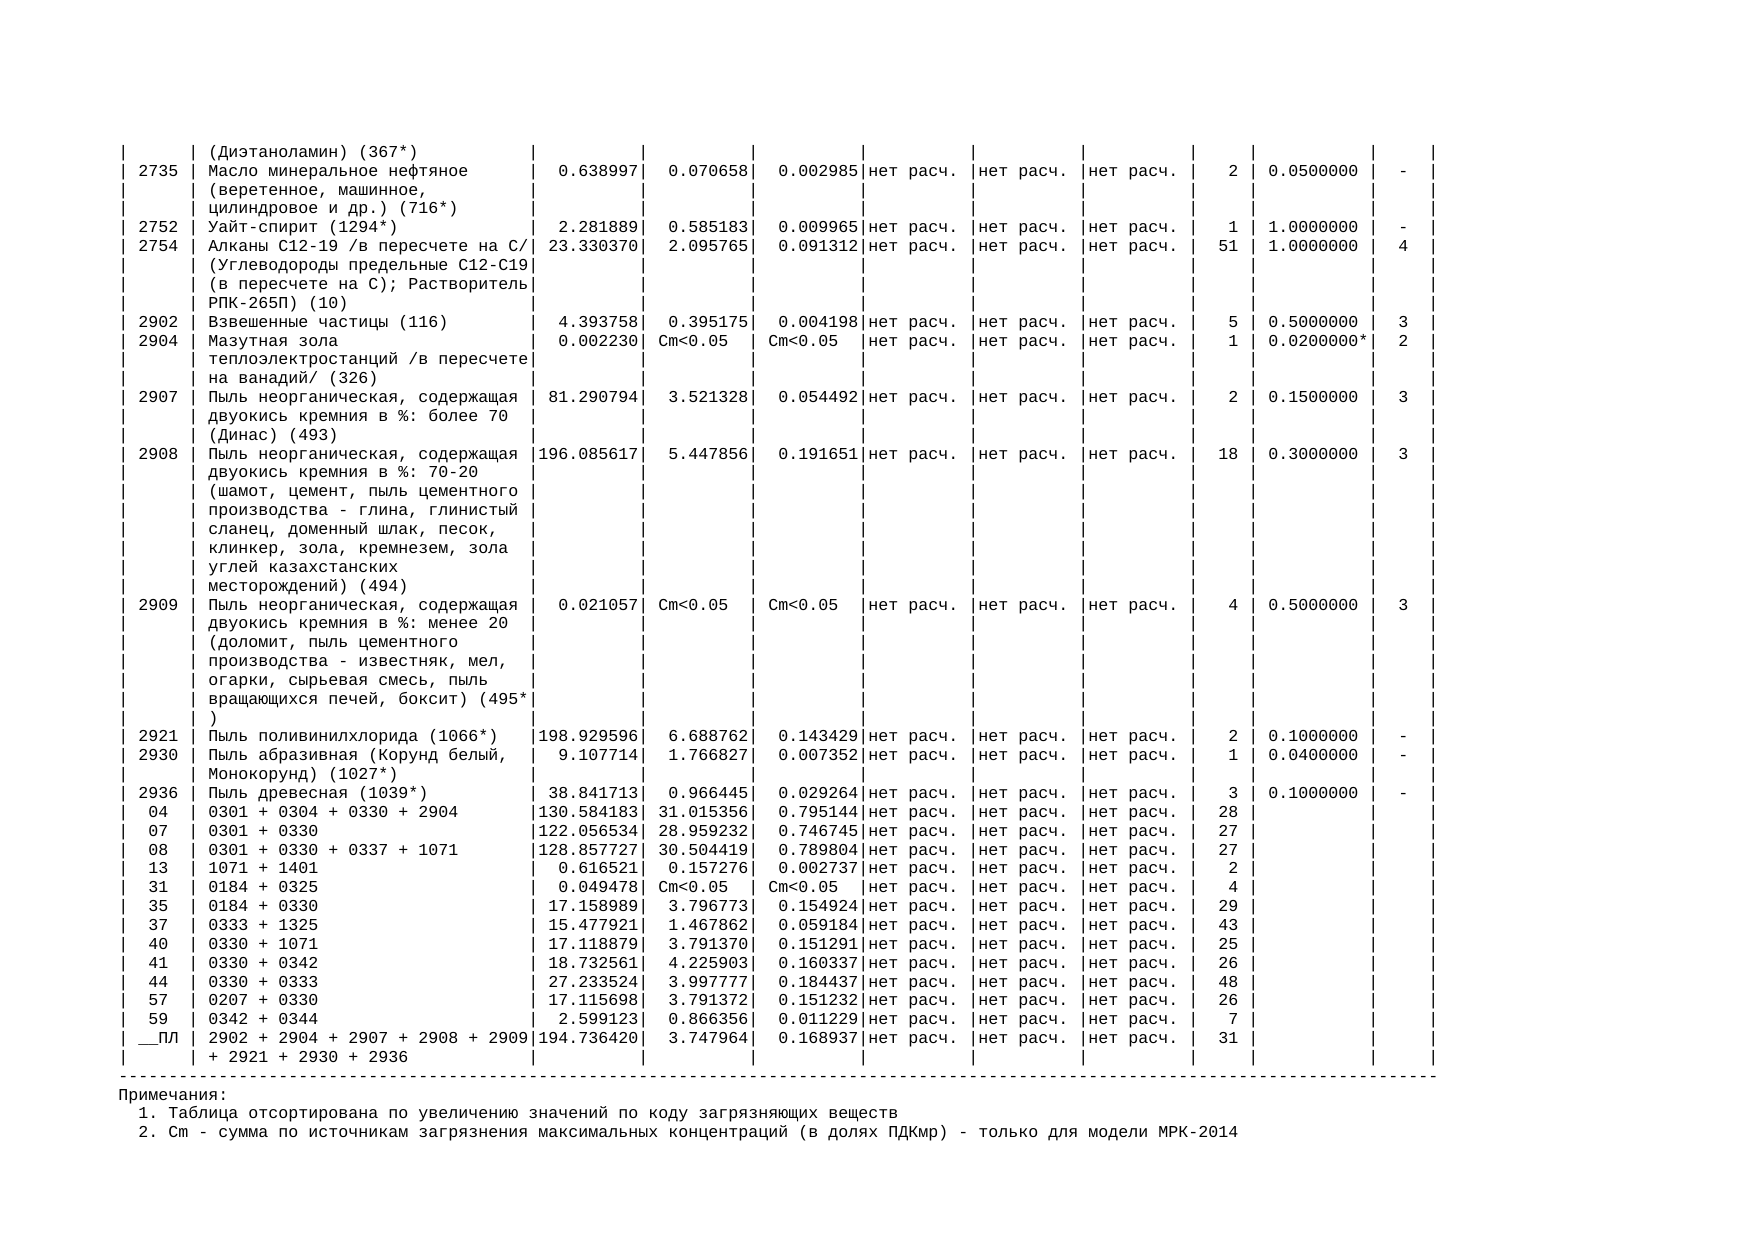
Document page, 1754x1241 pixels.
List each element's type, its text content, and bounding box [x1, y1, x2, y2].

text | | + 2921 + 2930 + 2936 | | | | | | | | | | [118, 1048, 1675, 1067]
text | 41 | 0330 + 0342 | 18.732561| 4.225903| 0.160337|нет расч. |нет расч. |нет расч. | 26 | | | [118, 954, 1675, 973]
text | __ПЛ | 2902 + 2904 + 2907 + 2908 + 2909|194.736420| 3.747964| 0.168937|нет расч. |нет расч. |нет расч. | 31 | | | [118, 1030, 1675, 1048]
text | | (веретенное, машинное, | | | | | | | | | | [118, 181, 1675, 200]
text | | (Диэтаноламин) (367*) | | | | | | | | | | [118, 143, 1675, 162]
text | 2930 | Пыль абразивная (Корунд белый, | 9.107714| 1.766827| 0.007352|нет расч. |нет расч. |нет расч. | 1 | 0.0400000 | - | [118, 747, 1675, 766]
text | | производства - глина, глинистый | | | | | | | | | | [118, 502, 1675, 521]
text | 59 | 0342 + 0344 | 2.599123| 0.866356| 0.011229|нет расч. |нет расч. |нет расч. | 7 | | | [118, 1011, 1675, 1030]
text | 2907 | Пыль неорганическая, содержащая | 81.290794| 3.521328| 0.054492|нет расч. |нет расч. |нет расч. | 2 | 0.1500000 | 3 | [118, 389, 1675, 407]
text | 2752 | Уайт-спирит (1294*) | 2.281889| 0.585183| 0.009965|нет расч. |нет расч. |нет расч. | 1 | 1.0000000 | - | [118, 219, 1675, 238]
text | | (в пересчете на С); Растворитель| | | | | | | | | | [118, 276, 1675, 294]
text | 40 | 0330 + 1071 | 17.118879| 3.791370| 0.151291|нет расч. |нет расч. |нет расч. | 25 | | | [118, 935, 1675, 954]
text Примечания: [118, 1086, 1675, 1105]
text | 2902 | Взвешенные частицы (116) | 4.393758| 0.395175| 0.004198|нет расч. |нет расч. |нет расч. | 5 | 0.5000000 | 3 | [118, 313, 1675, 332]
text | 44 | 0330 + 0333 | 27.233524| 3.997777| 0.184437|нет расч. |нет расч. |нет расч. | 48 | | | [118, 973, 1675, 992]
text | 2908 | Пыль неорганическая, содержащая |196.085617| 5.447856| 0.191651|нет расч. |нет расч. |нет расч. | 18 | 0.3000000 | 3 | [118, 445, 1675, 464]
text | | двуокись кремния в %: менее 20 | | | | | | | | | | [118, 615, 1675, 634]
text | | огарки, сырьевая смесь, пыль | | | | | | | | | | [118, 671, 1675, 690]
text | 57 | 0207 + 0330 | 17.115698| 3.791372| 0.151232|нет расч. |нет расч. |нет расч. | 26 | | | [118, 992, 1675, 1011]
text | | (доломит, пыль цементного | | | | | | | | | | [118, 634, 1675, 653]
text | | (шамот, цемент, пыль цементного | | | | | | | | | | [118, 483, 1675, 502]
text | 07 | 0301 + 0330 |122.056534| 28.959232| 0.746745|нет расч. |нет расч. |нет расч. | 27 | | | [118, 822, 1675, 841]
text | 2936 | Пыль древесная (1039*) | 38.841713| 0.966445| 0.029264|нет расч. |нет расч. |нет расч. | 3 | 0.1000000 | - | [118, 784, 1675, 803]
text | 2754 | Алканы С12-19 /в пересчете на С/| 23.330370| 2.095765| 0.091312|нет расч. |нет расч. |нет расч. | 51 | 1.0000000 | 4 | [118, 238, 1675, 257]
text | | производства - известняк, мел, | | | | | | | | | | [118, 653, 1675, 671]
text | | вращающихся печей, боксит) (495*| | | | | | | | | | [118, 690, 1675, 709]
text | | цилиндровое и др.) (716*) | | | | | | | | | | [118, 200, 1675, 219]
text ------------------------------------------------------------------------------------------------------------------------------------ [118, 1067, 1675, 1086]
text | | теплоэлектростанций /в пересчете| | | | | | | | | | [118, 351, 1675, 370]
text | 2735 | Масло минеральное нефтяное | 0.638997| 0.070658| 0.002985|нет расч. |нет расч. |нет расч. | 2 | 0.0500000 | - | [118, 162, 1675, 181]
text 2. Cm - сумма по источникам загрязнения максимальных концентраций (в долях ПДКмр) - только для модели МРК-2014 [118, 1124, 1675, 1143]
text | | двуокись кремния в %: 70-20 | | | | | | | | | | [118, 464, 1675, 483]
text | | клинкер, зола, кремнезем, зола | | | | | | | | | | [118, 539, 1675, 558]
text | | месторождений) (494) | | | | | | | | | | [118, 577, 1675, 596]
text | 08 | 0301 + 0330 + 0337 + 1071 |128.857727| 30.504419| 0.789804|нет расч. |нет расч. |нет расч. | 27 | | | [118, 841, 1675, 860]
text | | (Динас) (493) | | | | | | | | | | [118, 426, 1675, 445]
text | | на ванадий/ (326) | | | | | | | | | | [118, 370, 1675, 389]
text | | сланец, доменный шлак, песок, | | | | | | | | | | [118, 521, 1675, 539]
text | 35 | 0184 + 0330 | 17.158989| 3.796773| 0.154924|нет расч. |нет расч. |нет расч. | 29 | | | [118, 898, 1675, 917]
text | 2921 | Пыль поливинилхлорида (1066*) |198.929596| 6.688762| 0.143429|нет расч. |нет расч. |нет расч. | 2 | 0.1000000 | - | [118, 728, 1675, 747]
text | 31 | 0184 + 0325 | 0.049478| Cm<0.05 | Cm<0.05 |нет расч. |нет расч. |нет расч. | 4 | | | [118, 879, 1675, 898]
text | 2909 | Пыль неорганическая, содержащая | 0.021057| Cm<0.05 | Cm<0.05 |нет расч. |нет расч. |нет расч. | 4 | 0.5000000 | 3 | [118, 596, 1675, 615]
text | 2904 | Мазутная зола | 0.002230| Cm<0.05 | Cm<0.05 |нет расч. |нет расч. |нет расч. | 1 | 0.0200000*| 2 | [118, 332, 1675, 351]
text | | Монокорунд) (1027*) | | | | | | | | | | [118, 766, 1675, 784]
text | 37 | 0333 + 1325 | 15.477921| 1.467862| 0.059184|нет расч. |нет расч. |нет расч. | 43 | | | [118, 917, 1675, 935]
text | | двуокись кремния в %: более 70 | | | | | | | | | | [118, 407, 1675, 426]
text | 13 | 1071 + 1401 | 0.616521| 0.157276| 0.002737|нет расч. |нет расч. |нет расч. | 2 | | | [118, 860, 1675, 879]
text | | углей казахстанских | | | | | | | | | | [118, 558, 1675, 577]
text 1. Таблица отсортирована по увеличению значений по коду загрязняющих веществ [118, 1105, 1675, 1124]
text | | ) | | | | | | | | | | [118, 709, 1675, 728]
text | | (Углеводороды предельные С12-С19| | | | | | | | | | [118, 257, 1675, 276]
text | | РПК-265П) (10) | | | | | | | | | | [118, 294, 1675, 313]
text | 04 | 0301 + 0304 + 0330 + 2904 |130.584183| 31.015356| 0.795144|нет расч. |нет расч. |нет расч. | 28 | | | [118, 803, 1675, 822]
